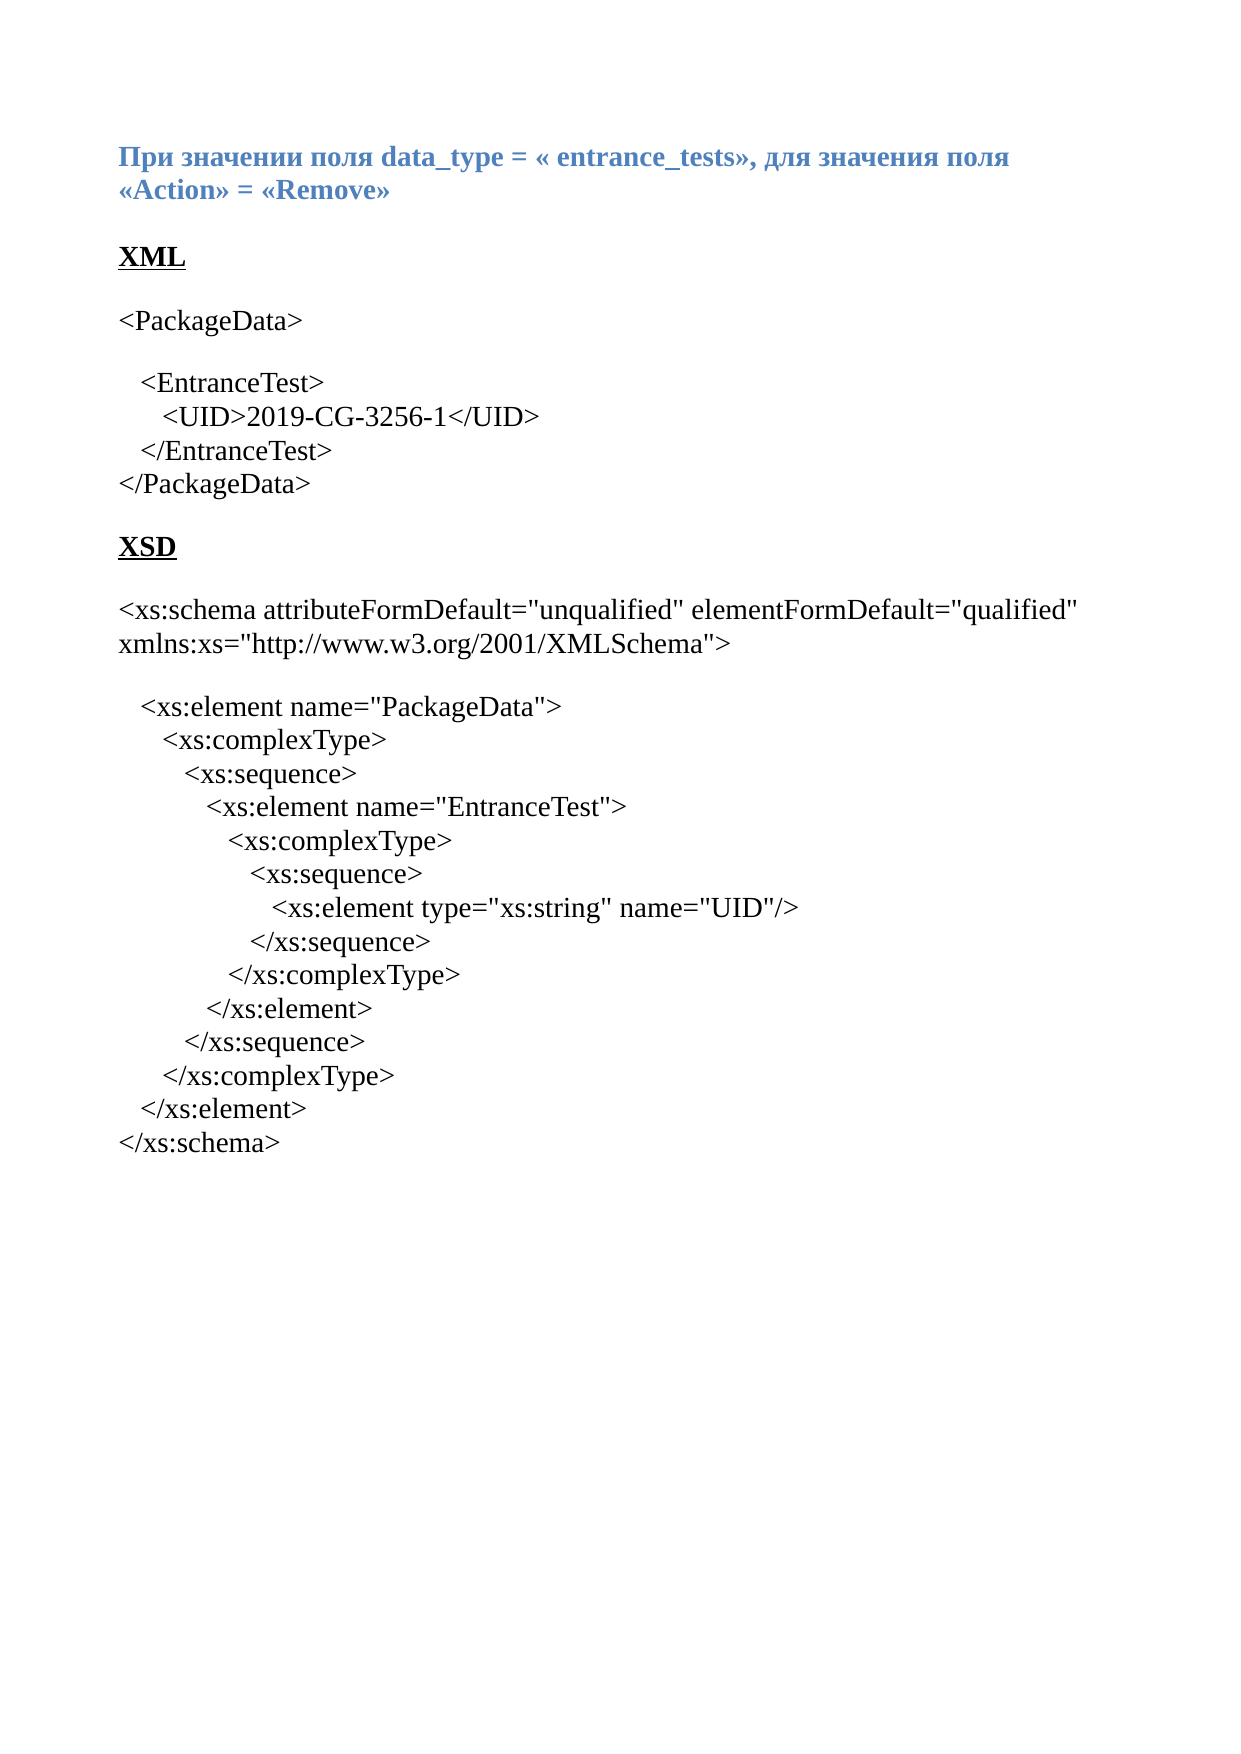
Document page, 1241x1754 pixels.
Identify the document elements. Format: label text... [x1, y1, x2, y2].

text <xs:sequence> [118, 857, 1122, 890]
text </xs:sequence> [118, 1024, 1122, 1058]
text </xs:complexType> [118, 1058, 1122, 1091]
text </PackageData> [118, 466, 1122, 500]
text <xs:complexType> [118, 722, 1122, 756]
subtitle При значении поля data_type = « entrance_tests», для значения поля «Action» = «Remove» [118, 139, 1122, 206]
text </xs:complexType> [118, 957, 1122, 991]
text XSD [118, 529, 1122, 563]
text <xs:complexType> [118, 823, 1122, 857]
text <xs:schema attributeFormDefault="unqualified" elementFormDefault="qualified" xmlns:xs="http://www.w3.org/2001/XMLSchema"> [118, 592, 1122, 659]
text <xs:sequence> [118, 756, 1122, 789]
text <xs:element name="PackageData"> [118, 689, 1122, 722]
text </xs:sequence> [118, 924, 1122, 957]
text <EntranceTest> [118, 366, 1122, 399]
text </xs:element> [118, 991, 1122, 1024]
text <UID>2019-CG-3256-1</UID> [118, 399, 1122, 433]
text </xs:element> [118, 1091, 1122, 1125]
text XML [118, 239, 1122, 273]
text <xs:element name="EntranceTest"> [118, 789, 1122, 823]
text </xs:schema> [118, 1125, 1122, 1158]
text <PackageData> [118, 303, 1122, 336]
text </EntranceTest> [118, 433, 1122, 466]
text <xs:element type="xs:string" name="UID"/> [118, 890, 1122, 924]
